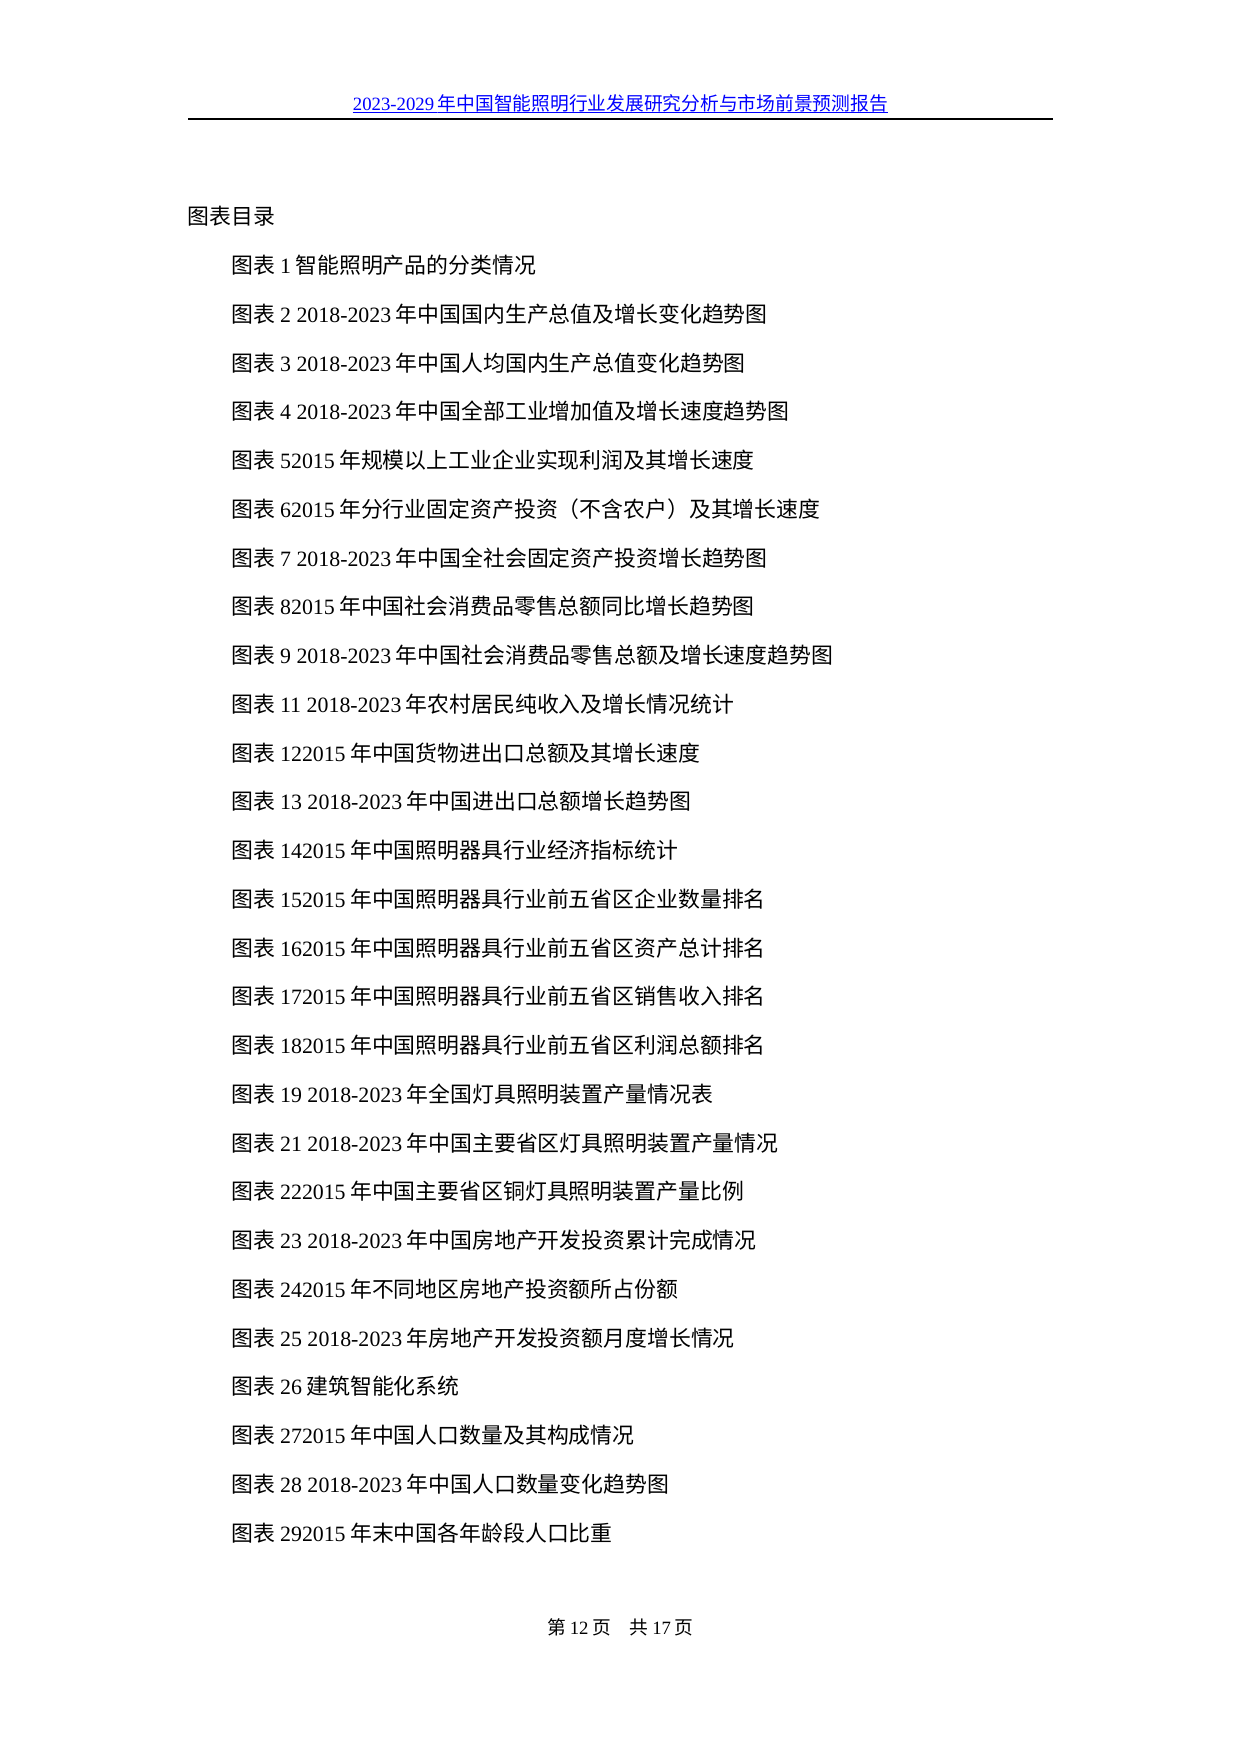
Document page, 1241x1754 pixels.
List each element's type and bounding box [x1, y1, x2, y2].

text [187, 150, 1053, 1548]
